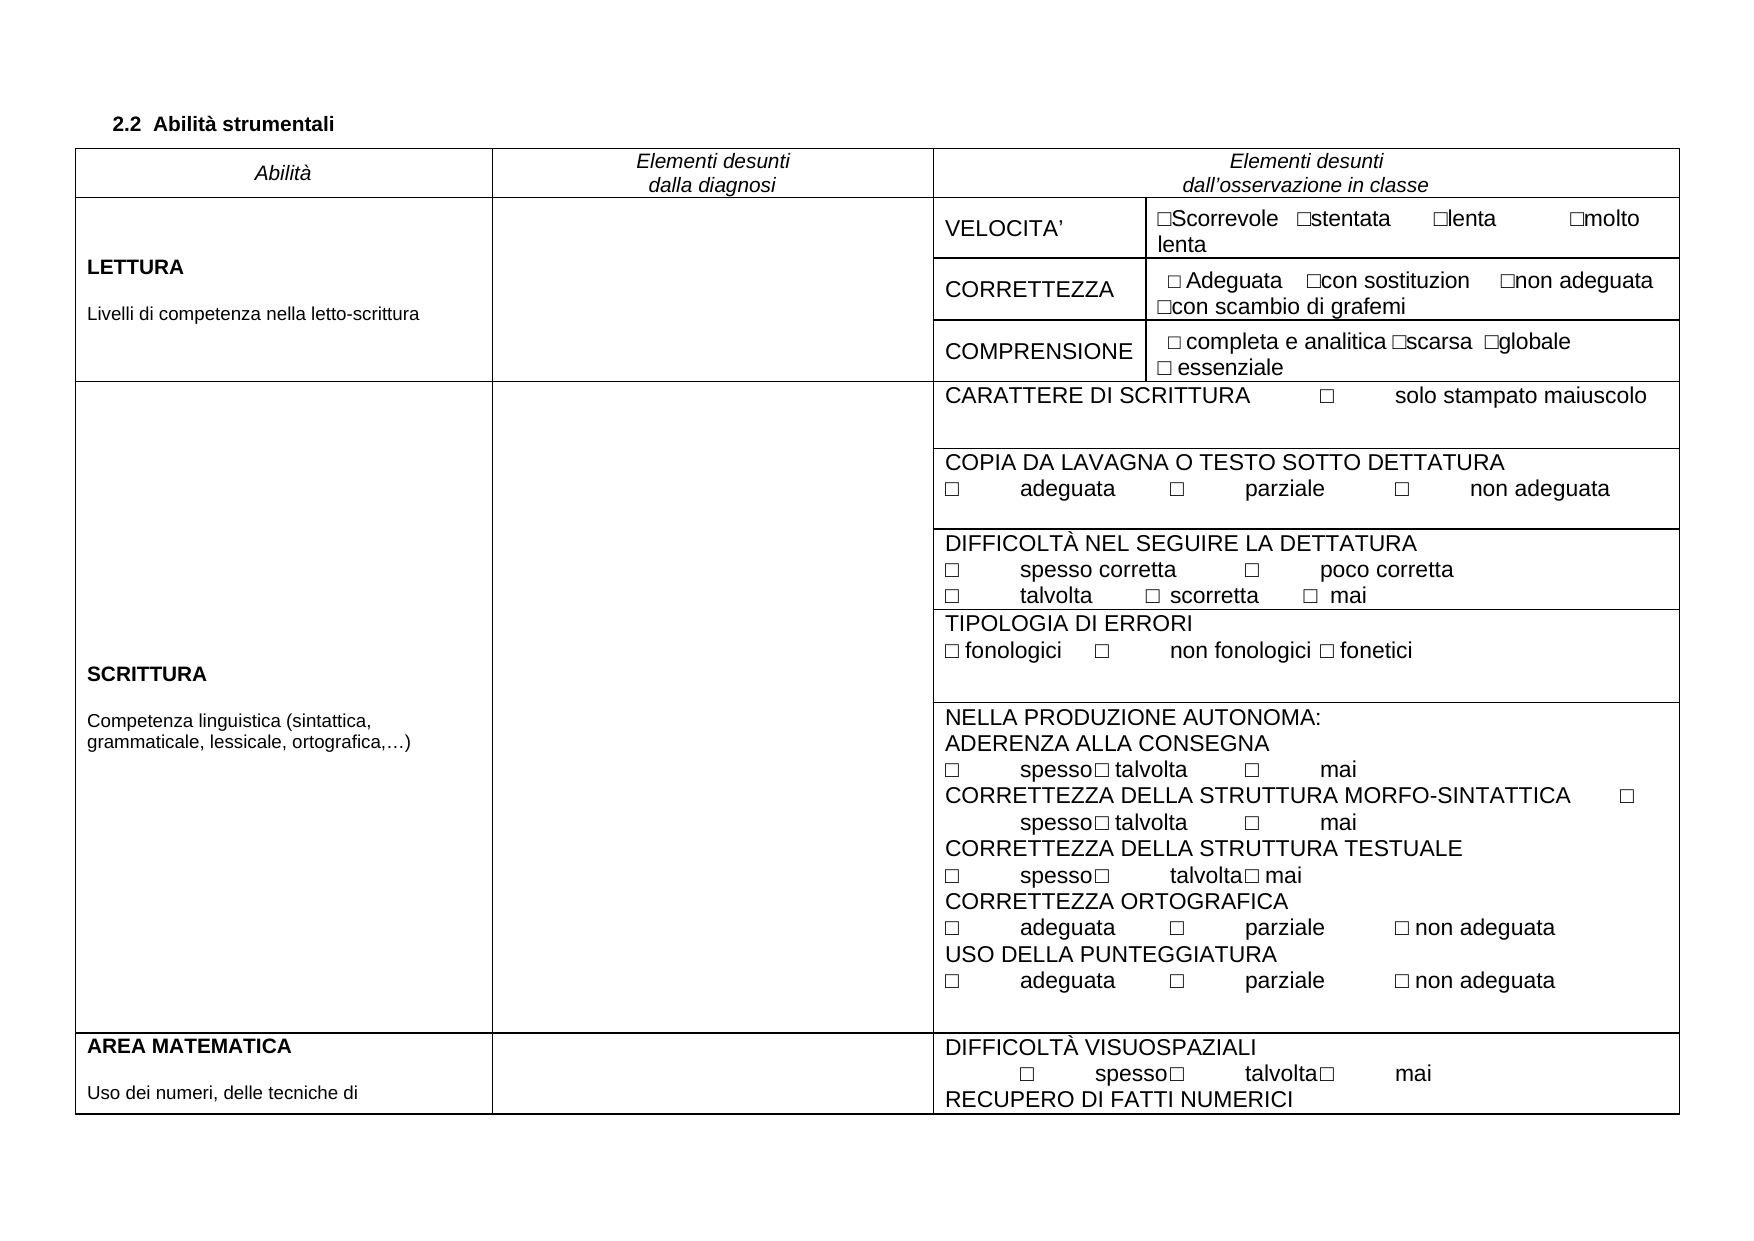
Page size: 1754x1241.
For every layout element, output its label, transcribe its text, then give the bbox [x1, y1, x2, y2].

table_cell [493, 382, 933, 1032]
table_cell CARATTERE DI SCRITTURA □ solo stampato maiuscolo [934, 382, 1679, 447]
table_cell TIPOLOGIA DI ERRORI □ fonologici □ non fonologici □ fonetici [934, 610, 1679, 702]
table_header Abilità [76, 149, 492, 197]
table_header Elementi desunti dalla diagnosi [493, 149, 933, 197]
table_cell COMPRENSIONE [934, 321, 1145, 381]
table_cell LETTURA Livelli di competenza nella letto-scrittura [76, 198, 492, 381]
table_cell Adeguata □con sostituzion □non adeguata □con scambio di grafemi [1147, 259, 1679, 319]
table_cell DIFFICOLTÀ NEL SEGUIRE LA DETTATURA □ spesso corretta □ poco corretta □ talvolta □ scorretta □ mai [934, 530, 1679, 609]
table_cell COPIA DA LAVAGNA O TESTO SOTTO DETTATURA □ adeguata □ parziale □ non adeguata [934, 449, 1679, 528]
table_cell SCRITTURA Competenza linguistica (sintattica, grammaticale, lessicale, ortografica,…) [76, 382, 492, 1032]
table_cell [493, 198, 933, 381]
table_cell VELOCITA’ [934, 198, 1145, 257]
table_cell [493, 1034, 933, 1113]
table_cell CORRETTEZZA [934, 259, 1145, 319]
text 2.2 Abilità strumentali [112, 111, 1679, 135]
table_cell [76, 1034, 492, 1113]
table_cell NELLA PRODUZIONE AUTONOMA: ADERENZA ALLA CONSEGNA □ spesso □ talvolta □ mai CORRETTEZZA DELLA STRUTTURA MORFO-SINTATTICA □ spesso □ talvolta □ mai CORRETTEZZA DELLA STRUTTURA TESTUALE □ spesso □ talvolta □ mai CORRETTEZZA ORTOGRAFICA □ adeguata □ parziale □ non adeguata USO DELLA PUNTEGGIATURA □ adeguata □ parziale □ non adeguata [934, 703, 1679, 1032]
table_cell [934, 1034, 1679, 1113]
table_header Elementi desunti dall’osservazione in classe [934, 149, 1679, 197]
table_cell □Scorrevole □stentata □lenta □molto lenta [1147, 198, 1679, 257]
table_cell completa e analitica □scarsa □globale □ essenziale [1147, 321, 1679, 381]
